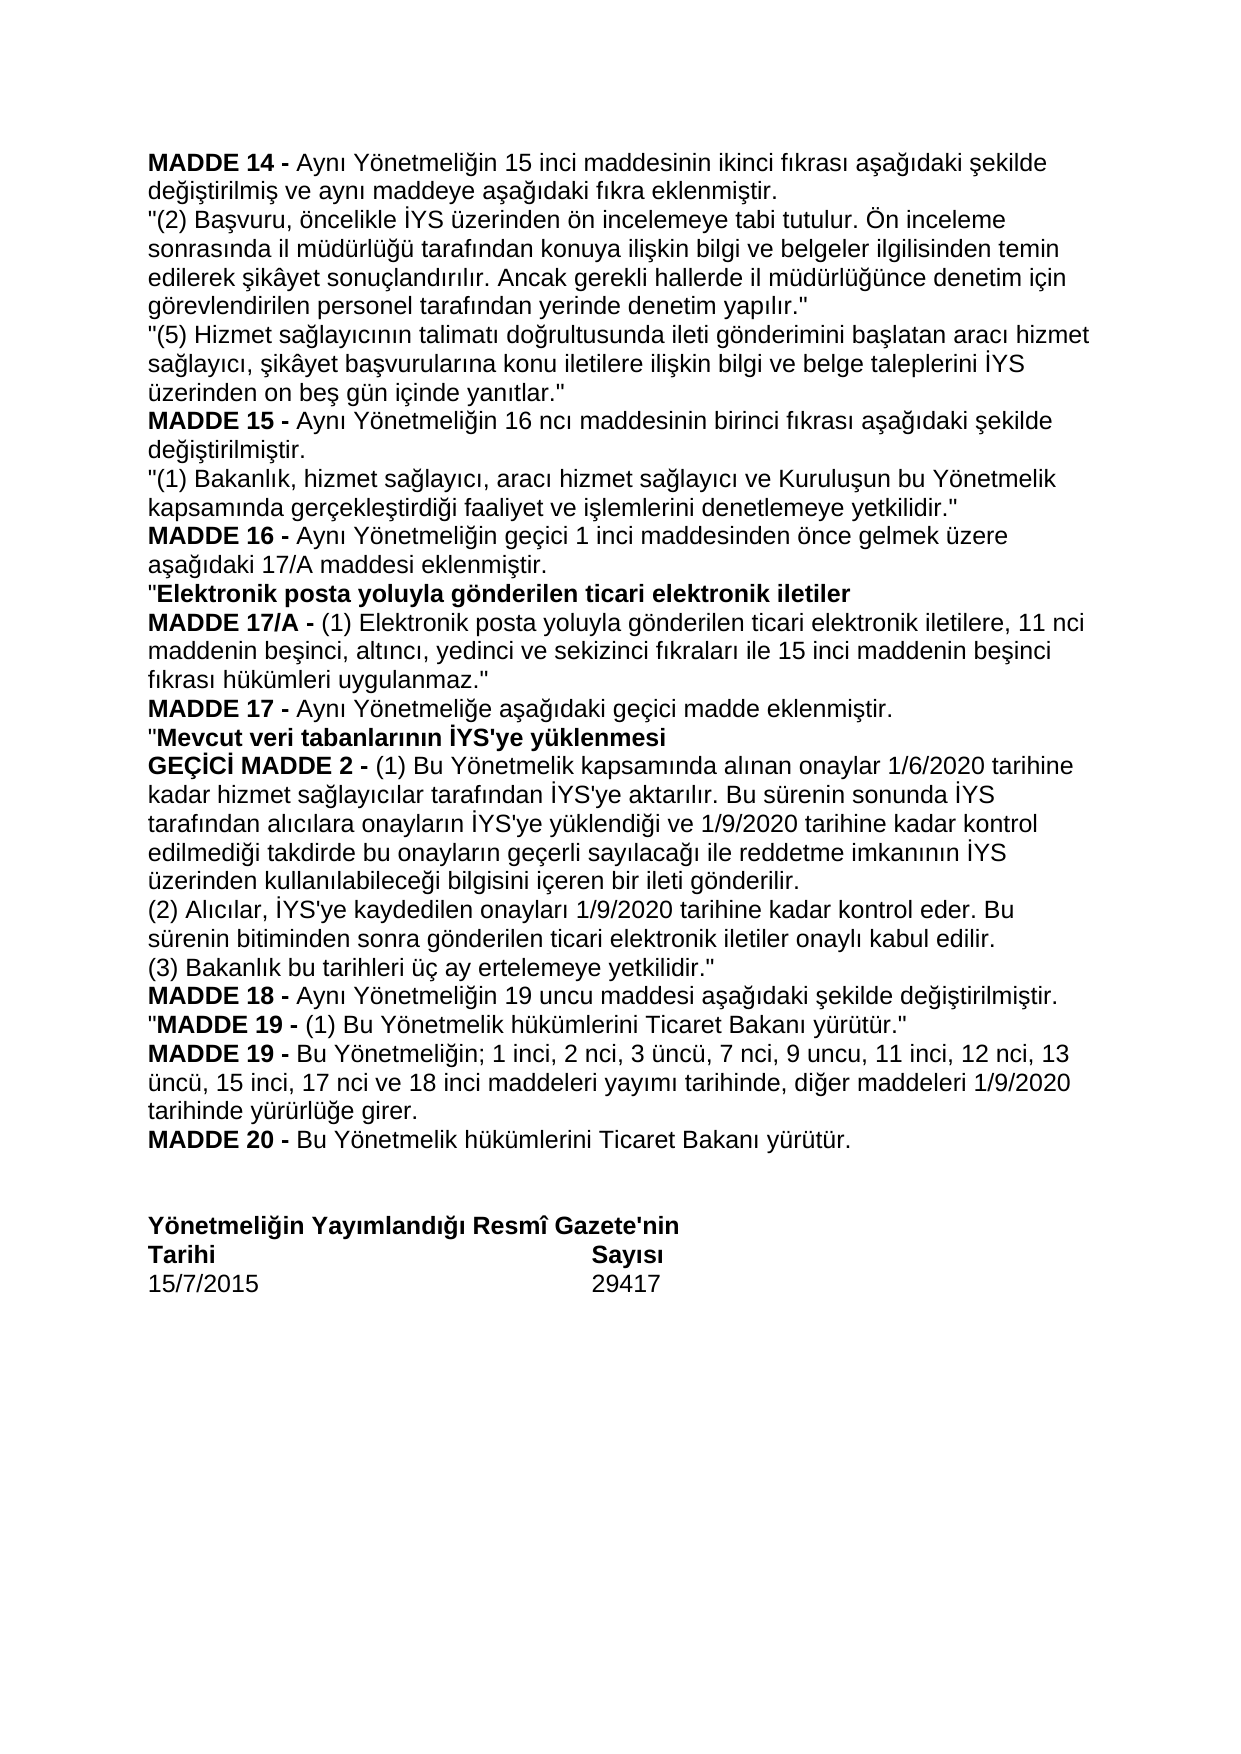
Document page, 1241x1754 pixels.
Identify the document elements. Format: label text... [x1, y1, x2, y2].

text MADDE 16 - Aynı Yönetmeliğin geçici 1 inci maddesinden önce gelmek üzere aşağıdaki 17/A maddesi eklenmiştir. [148, 521, 1093, 579]
text MADDE 17 - Aynı Yönetmeliğe aşağıdaki geçici madde eklenmiştir. [148, 694, 1093, 723]
text "(2) Başvuru, öncelikle İYS üzerinden ön incelemeye tabi tutulur. Ön inceleme sonrasında il müdürlüğü tarafından konuya ilişkin bilgi ve belgeler ilgilisinden temin edilerek şikâyet sonuçlandırılır. Ancak gerekli hallerde il müdürlüğünce denetim için görevlendirilen personel tarafından yerinde denetim yapılır." [148, 205, 1093, 320]
text MADDE 14 - Aynı Yönetmeliğin 15 inci maddesinin ikinci fıkrası aşağıdaki şekilde değiştirilmiş ve aynı maddeye aşağıdaki fıkra eklenmiştir. [148, 148, 1093, 205]
text GEÇİCİ MADDE 2 - (1) Bu Yönetmelik kapsamında alınan onaylar 1/6/2020 tarihine kadar hizmet sağlayıcılar tarafından İYS'ye aktarılır. Bu sürenin sonunda İYS tarafından alıcılara onayların İYS'ye yüklendiği ve 1/9/2020 tarihine kadar kontrol edilmediği takdirde bu onayların geçerli sayılacağı ile reddetme imkanının İYS üzerinden kullanılabileceği bilgisini içeren bir ileti gönderilir. [148, 751, 1093, 895]
text "MADDE 19 - (1) Bu Yönetmelik hükümlerini Ticaret Bakanı yürütür." [148, 1010, 1093, 1039]
table_cell 15/7/2015 [148, 1269, 591, 1298]
text (2) Alıcılar, İYS'ye kaydedilen onayları 1/9/2020 tarihine kadar kontrol eder. Bu sürenin bitiminden sonra gönderilen ticari elektronik iletiler onaylı kabul edilir. [148, 895, 1093, 953]
text MADDE 18 - Aynı Yönetmeliğin 19 uncu maddesi aşağıdaki şekilde değiştirilmiştir. [148, 981, 1093, 1010]
text MADDE 17/A - (1) Elektronik posta yoluyla gönderilen ticari elektronik iletilere, 11 nci maddenin beşinci, altıncı, yedinci ve sekizinci fıkraları ile 15 inci maddenin beşinci fıkrası hükümleri uygulanmaz." [148, 608, 1093, 694]
text MADDE 15 - Aynı Yönetmeliğin 16 ncı maddesinin birinci fıkrası aşağıdaki şekilde değiştirilmiştir. [148, 406, 1093, 464]
text "(5) Hizmet sağlayıcının talimatı doğrultusunda ileti gönderimini başlatan aracı hizmet sağlayıcı, şikâyet başvurularına konu iletilere ilişkin bilgi ve belge taleplerini İYS üzerinden on beş gün içinde yanıtlar." [148, 320, 1093, 406]
text MADDE 19 - Bu Yönetmeliğin; 1 inci, 2 nci, 3 üncü, 7 nci, 9 uncu, 11 inci, 12 nci, 13 üncü, 15 inci, 17 nci ve 18 inci maddeleri yayımı tarihinde, diğer maddeleri 1/9/2020 tarihinde yürürlüğe girer. [148, 1039, 1093, 1125]
text "(1) Bakanlık, hizmet sağlayıcı, aracı hizmet sağlayıcı ve Kuruluşun bu Yönetmelik kapsamında gerçekleştirdiği faaliyet ve işlemlerini denetlemeye yetkilidir." [148, 464, 1093, 521]
text "Mevcut veri tabanlarının İYS'ye yüklenmesi [148, 723, 1093, 751]
table_cell Tarihi [148, 1240, 591, 1269]
text (3) Bakanlık bu tarihleri üç ay ertelemeye yetkilidir." [148, 953, 1093, 981]
table_cell Sayısı [591, 1240, 1033, 1269]
text MADDE 20 - Bu Yönetmelik hükümlerini Ticaret Bakanı yürütür. [148, 1125, 1093, 1154]
table_header Yönetmeliğin Yayımlandığı Resmî Gazete'nin [148, 1211, 1033, 1240]
table_cell 29417 [591, 1269, 1033, 1298]
text "Elektronik posta yoluyla gönderilen ticari elektronik iletiler [148, 579, 1093, 608]
